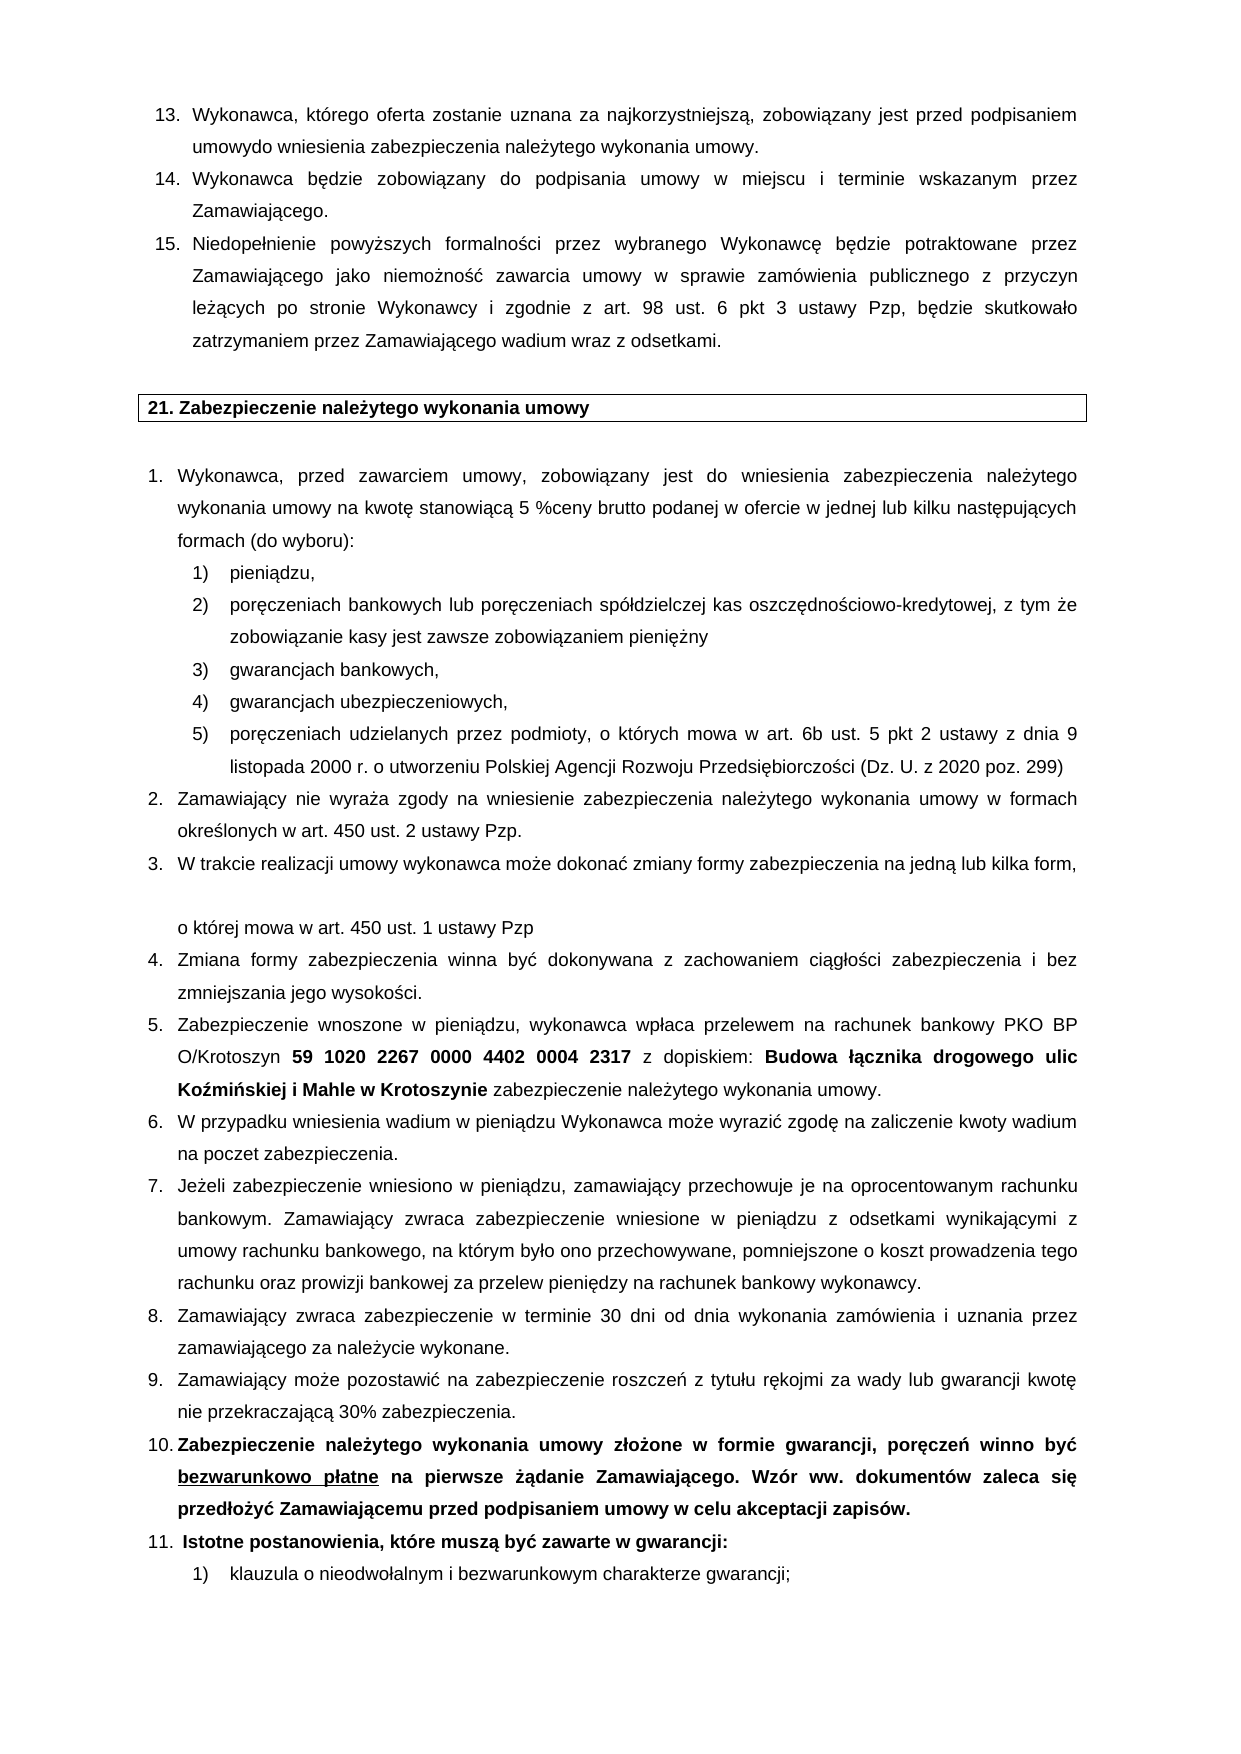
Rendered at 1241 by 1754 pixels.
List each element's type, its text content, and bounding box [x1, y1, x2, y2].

list Zamawiający może pozostawić na zabezpieczenie roszczeń z tytułu rękojmi za wady lub gwarancji kwotę nie przekraczającą 30% zabezpieczenia. [148, 1369, 1078, 1423]
list Zabezpieczenie należytego wykonania umowy złożone w formie gwarancji, poręczeń winno być bezwarunkowo płatne na pierwsze żądanie Zamawiającego. Wzór ww. dokumentów zaleca się przedłożyć Zamawiającemu przed podpisaniem umowy w celu akceptacji zapisów. [148, 1434, 1078, 1520]
list gwarancjach bankowych, [192, 659, 1078, 680]
list Wykonawca, przed zawarciem umowy, zobowiązany jest do wniesienia zabezpieczenia należytego wykonania umowy na kwotę stanowiącą 5 %ceny brutto podanej w ofercie w jednej lub kilku następujących formach (do wyboru): [148, 465, 1078, 551]
list Niedopełnienie powyższych formalności przez wybranego Wykonawcę będzie potraktowane przez Zamawiającego jako niemożność zawarcia umowy w sprawie zamówienia publicznego z przyczyn leżących po stronie Wykonawcy i zgodnie z art. 98 ust. 6 pkt 3 ustawy Pzp, będzie skutkowało zatrzymaniem przez Zamawiającego wadium wraz z odsetkami. [154, 233, 1078, 351]
list Istotne postanowienia, które muszą być zawarte w gwarancji: [148, 1531, 1078, 1552]
list Jeżeli zabezpieczenie wniesiono w pieniądzu, zamawiający przechowuje je na oprocentowanym rachunku bankowym. Zamawiający zwraca zabezpieczenie wniesione w pieniądzu z odsetkami wynikającymi z umowy rachunku bankowego, na którym było ono przechowywane, pomniejszone o koszt prowadzenia tego rachunku oraz prowizji bankowej za przelew pieniędzy na rachunek bankowy wykonawcy. [148, 1175, 1078, 1294]
list poręczeniach bankowych lub poręczeniach spółdzielczej kas oszczędnościowo-kredytowej, z tym że zobowiązanie kasy jest zawsze zobowiązaniem pieniężny [192, 594, 1078, 648]
list Wykonawca, którego oferta zostanie uznana za najkorzystniejszą, zobowiązany jest przed podpisaniem umowydo wniesienia zabezpieczenia należytego wykonania umowy. [154, 103, 1078, 157]
list gwarancjach ubezpieczeniowych, [192, 691, 1078, 712]
list poręczeniach udzielanych przez podmioty, o których mowa w art. 6b ust. 5 pkt 2 ustawy z dnia 9 listopada 2000 r. o utworzeniu Polskiej Agencji Rozwoju Przedsiębiorczości (Dz. U. z 2020 poz. 299) [192, 723, 1078, 777]
list klauzula o nieodwołalnym i bezwarunkowym charakterze gwarancji; [192, 1563, 1078, 1584]
list Zmiana formy zabezpieczenia winna być dokonywana z zachowaniem ciągłości zabezpieczenia i bez zmniejszania jego wysokości. [148, 949, 1078, 1003]
list Zamawiający zwraca zabezpieczenie w terminie 30 dni od dnia wykonania zamówienia i uznania przez zamawiającego za należycie wykonane. [148, 1304, 1078, 1358]
list Zabezpieczenie wnoszone w pieniądzu, wykonawca wpłaca przelewem na rachunek bankowy PKO BP O/Krotoszyn 59 1020 2267 0000 4402 0004 2317 z dopiskiem: Budowa łącznika drogowego ulic Koźmińskiej i Mahle w Krotoszynie zabezpieczenie należytego wykonania umowy. [148, 1014, 1078, 1100]
list W przypadku wniesienia wadium w pieniądzu Wykonawca może wyrazić zgodę na zaliczenie kwoty wadium na poczet zabezpieczenia. [148, 1111, 1078, 1164]
text 21. Zabezpieczenie należytego wykonania umowy [139, 395, 1086, 421]
list Wykonawca będzie zobowiązany do podpisania umowy w miejscu i terminie wskazanym przez Zamawiającego. [154, 168, 1078, 222]
list W trakcie realizacji umowy wykonawca może dokonać zmiany formy zabezpieczenia na jedną lub kilka form, o której mowa w art. 450 ust. 1 ustawy Pzp [148, 852, 1078, 938]
list Zamawiający nie wyraża zgody na wniesienie zabezpieczenia należytego wykonania umowy w formach określonych w art. 450 ust. 2 ustawy Pzp. [148, 788, 1078, 842]
list pieniądzu, [192, 562, 1078, 583]
